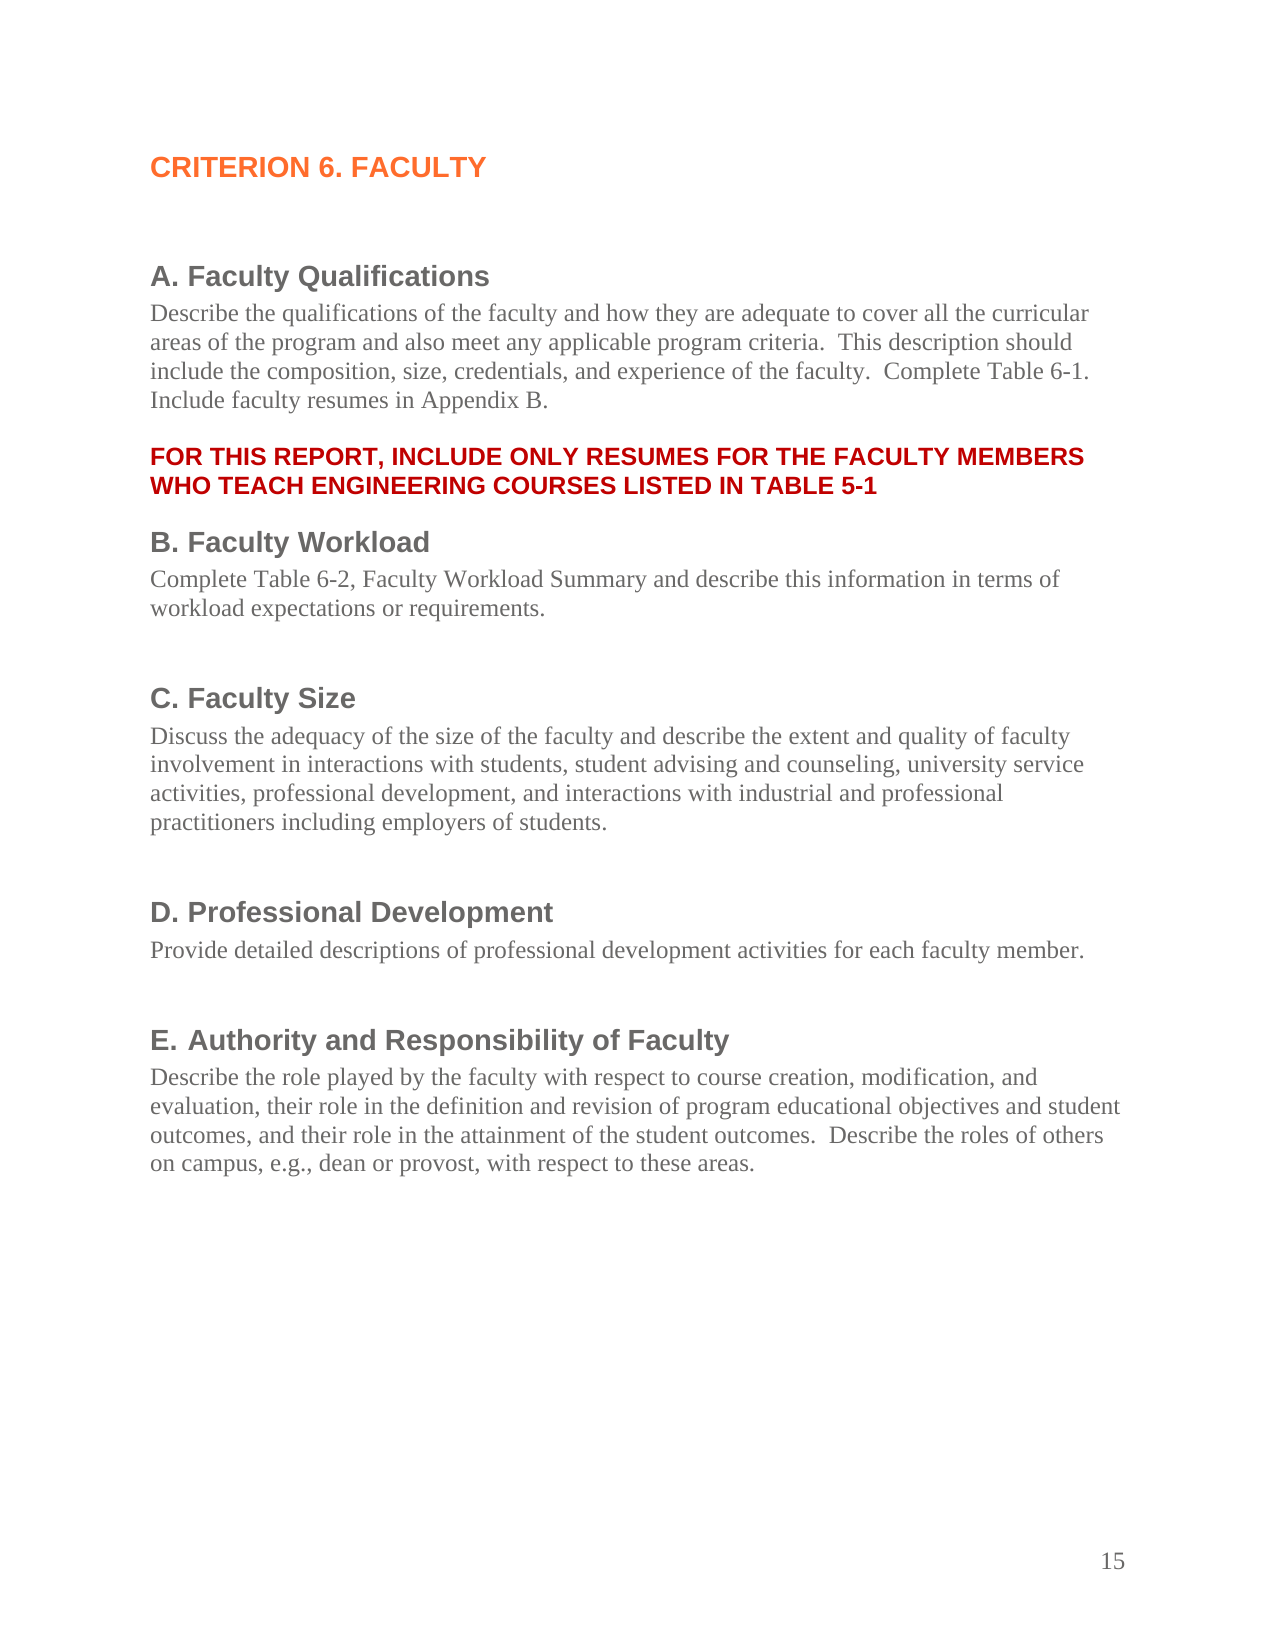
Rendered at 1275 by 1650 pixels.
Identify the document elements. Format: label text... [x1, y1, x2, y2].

subtitle Faculty Qualifications [150, 259, 1125, 292]
text Discuss the adequacy of the size of the faculty and describe the extent and quality of faculty involvement in interactions with students, student advising and counseling, university service activities, professional development, and interactions with industrial and professional practitioners including employers of students. [150, 721, 1125, 836]
text Describe the qualifications of the faculty and how they are adequate to cover all the curricular areas of the program and also meet any applicable program criteria. This description should include the composition, size, credentials, and experience of the faculty. Complete Table 6-1. Include faculty resumes in Appendix B. [150, 298, 1125, 413]
subtitle CRITERION 6. FACULTY [150, 150, 1125, 183]
text FOR THIS REPORT, INCLUDE ONLY RESUMES FOR THE FACULTY MEMBERS WHO TEACH ENGINEERING COURSES LISTED IN TABLE 5-1 [150, 442, 1125, 500]
subtitle Faculty Size [150, 681, 1125, 714]
subtitle Authority and Responsibility of Faculty [150, 1022, 1125, 1056]
text Complete Table 6-2, Faculty Workload Summary and describe this information in terms of workload expectations or requirements. [150, 564, 1125, 622]
subtitle Faculty Workload [150, 525, 1125, 558]
text Describe the role played by the faculty with respect to course creation, modification, and evaluation, their role in the definition and revision of program educational objectives and student outcomes, and their role in the attainment of the student outcomes. Describe the roles of others on campus, e.g., dean or provost, with respect to these areas. [150, 1062, 1125, 1177]
subtitle Professional Development [150, 895, 1125, 928]
text Provide detailed descriptions of professional development activities for each faculty member. [150, 935, 1125, 963]
